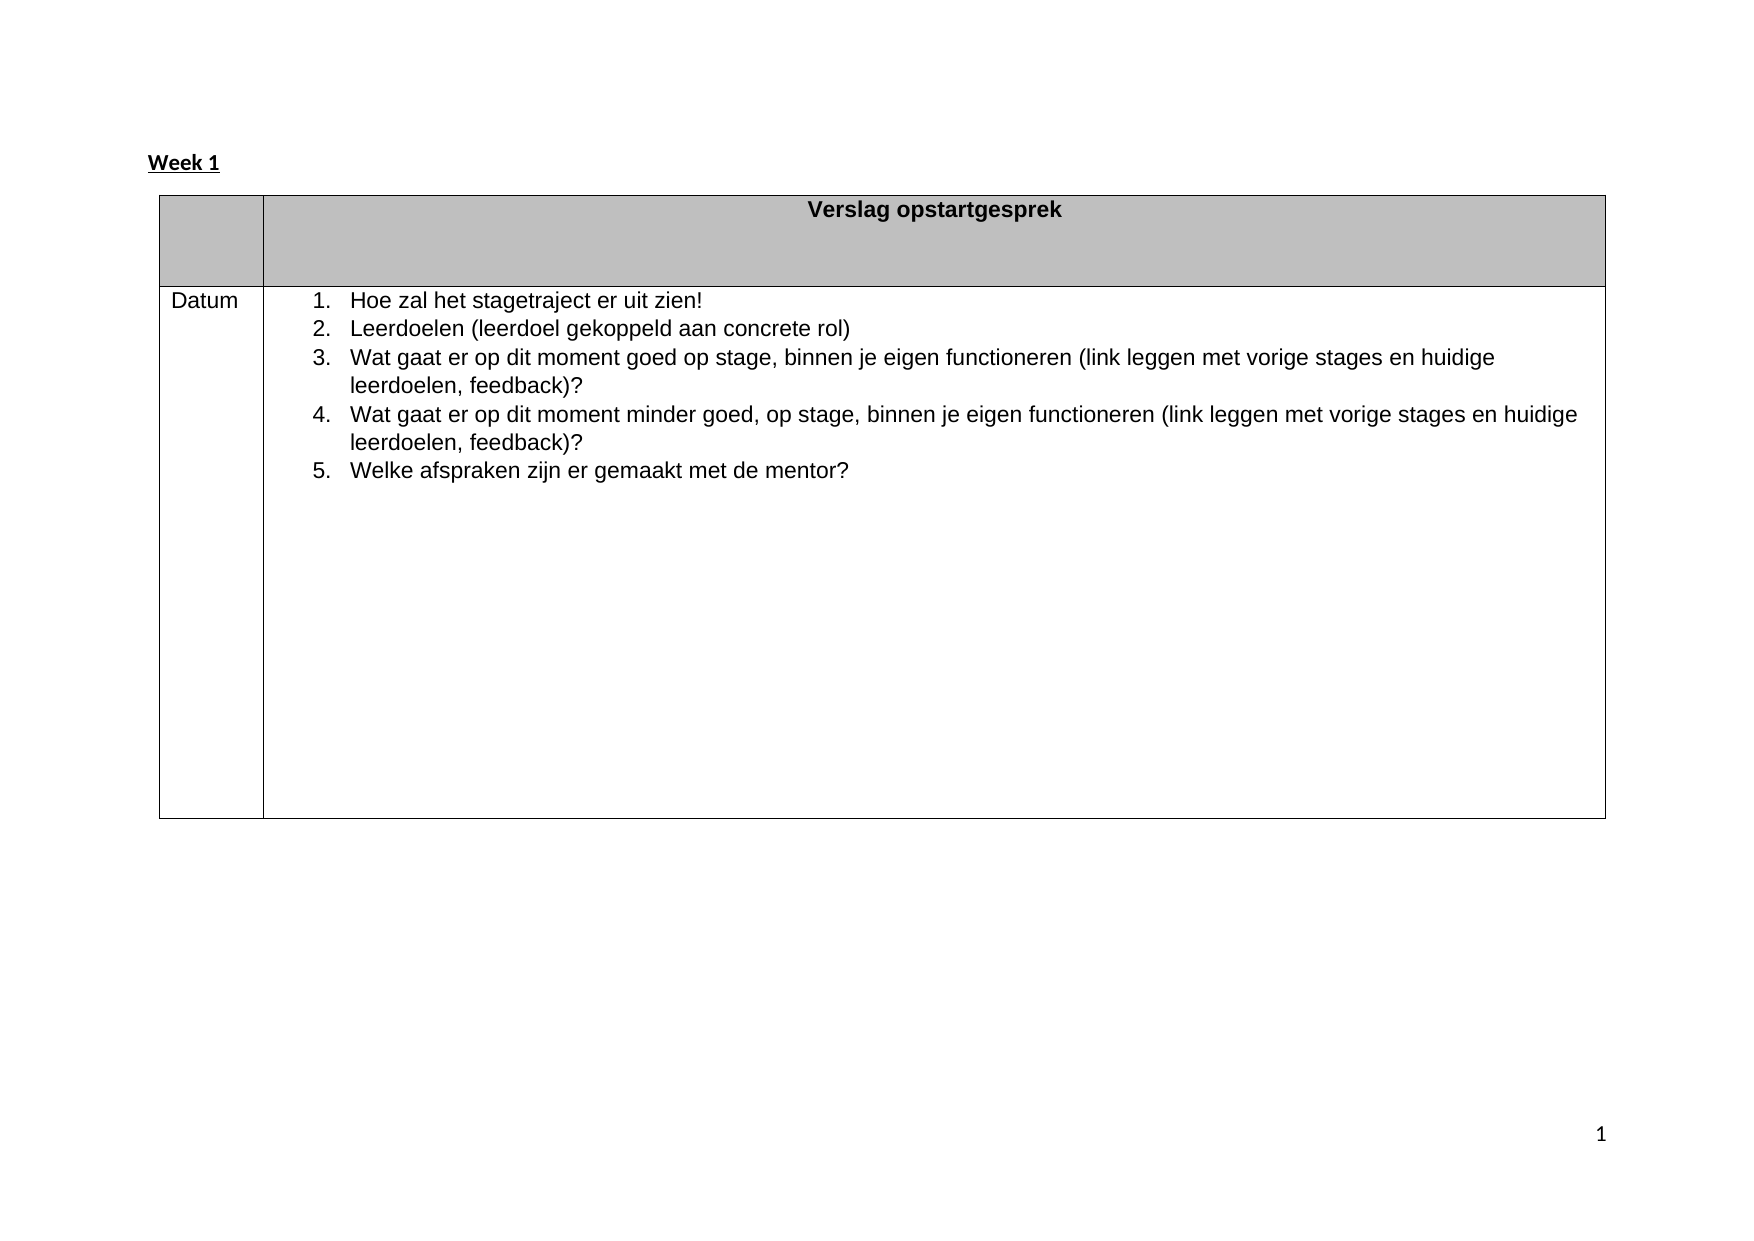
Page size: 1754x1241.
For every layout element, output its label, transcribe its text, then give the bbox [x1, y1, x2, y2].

table_header Verslag opstartgesprek [264, 196, 1605, 286]
table_cell Hoe zal het stagetraject er uit zien! Leerdoelen (leerdoel gekoppeld aan concrete rol) Wat gaat er op dit moment goed op stage, binnen je eigen functioneren (link leggen met vorige stages en huidige leerdoelen, feedback)? Wat gaat er op dit moment minder goed, op stage, binnen je eigen functioneren (link leggen met vorige stages en huidige leerdoelen, feedback)? Welke afspraken zijn er gemaakt met de mentor? [264, 287, 1605, 818]
text Week 1 [148, 148, 1606, 176]
table_header [160, 196, 263, 286]
table_cell Datum [160, 287, 263, 818]
